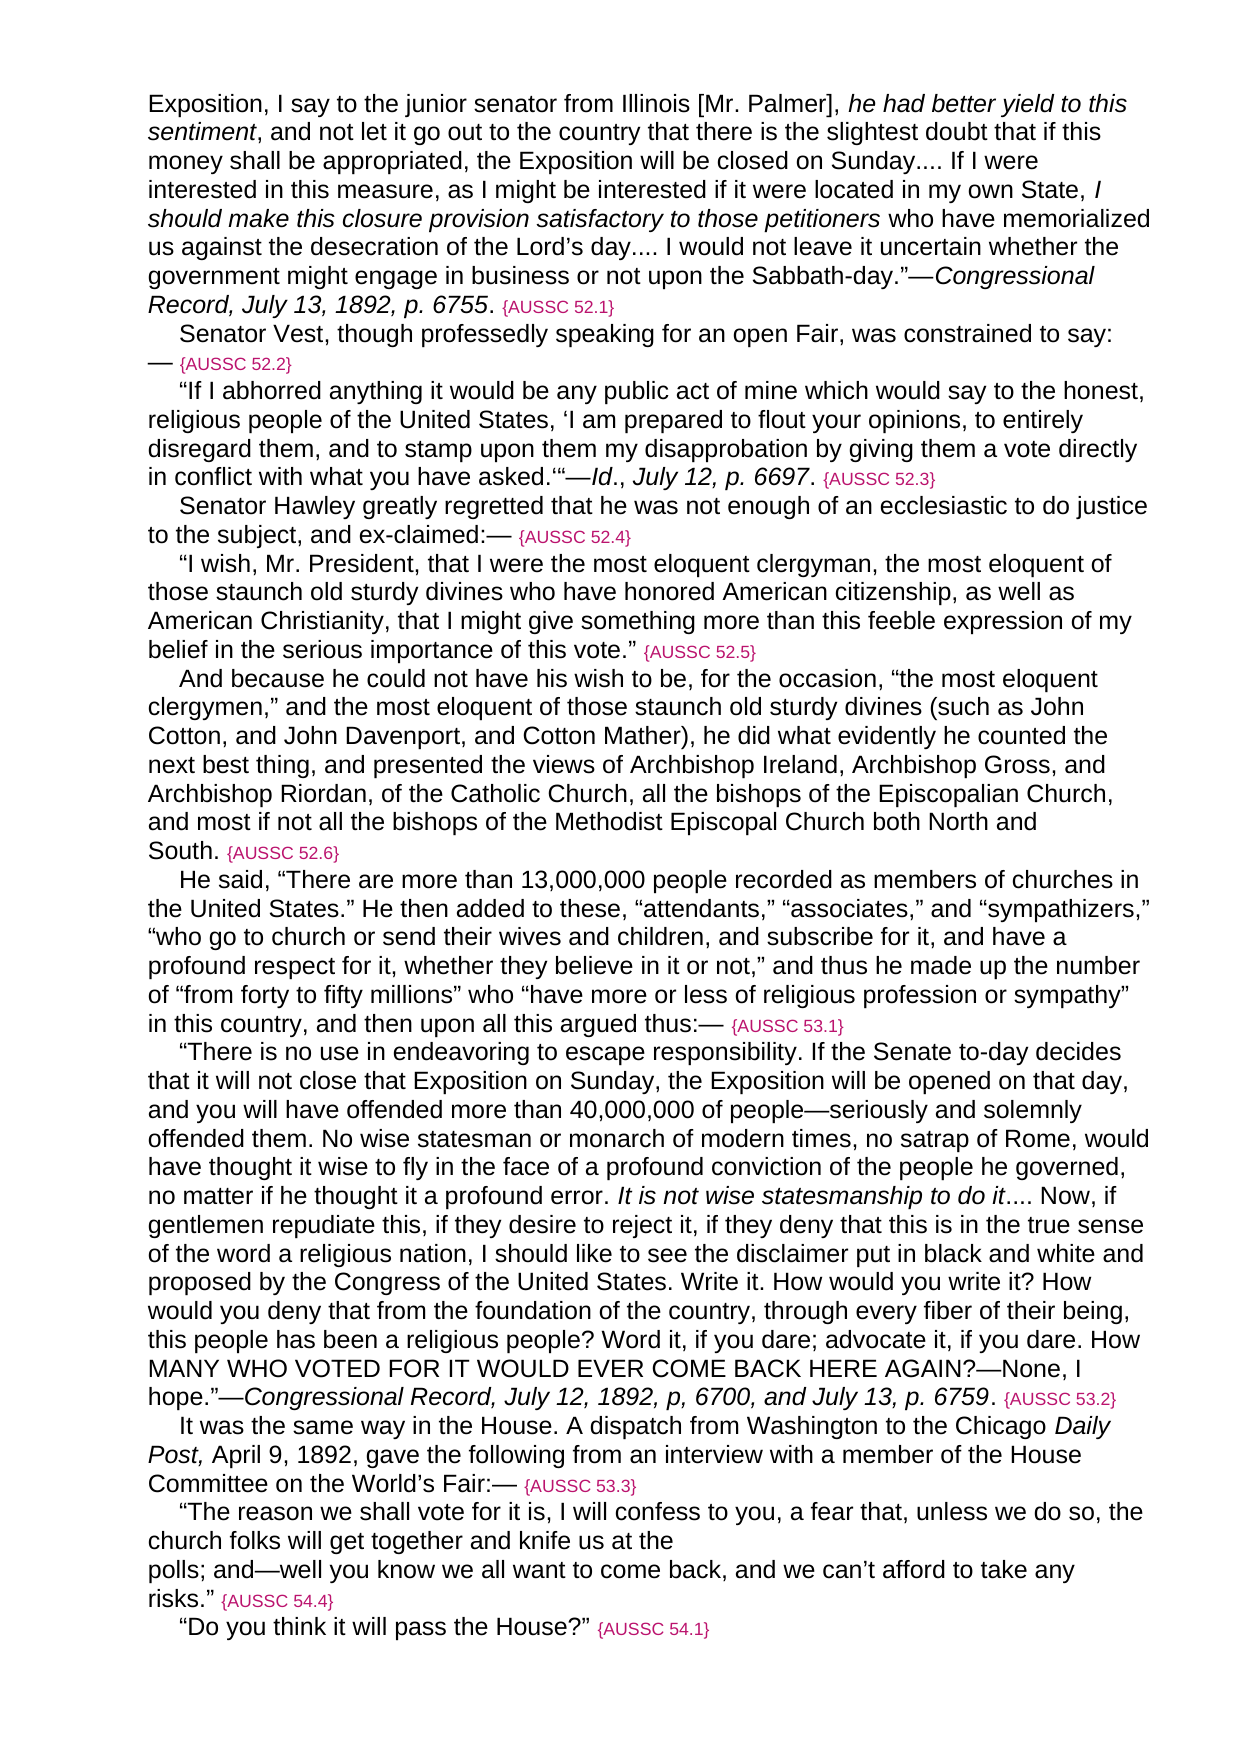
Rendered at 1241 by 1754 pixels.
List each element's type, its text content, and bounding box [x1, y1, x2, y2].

text It was the same way in the House. A dispatch from Washington to the Chicago Daily Post, April 9, 1892, gave the following from an interview with a member of the House Committee on the World’s Fair:— {AUSSC 53.3} [148, 1411, 1152, 1497]
text “The reason we shall vote for it is, I will confess to you, a fear that, unless we do so, the church folks will get together and knife us at the [148, 1497, 1152, 1555]
text He said, “There are more than 13,000,000 people recorded as members of churches in the United States.” He then added to these, “attendants,” “associates,” and “sympathizers,” “who go to church or send their wives and children, and subscribe for it, and have a profound respect for it, whether they believe in it or not,” and thus he made up the number of “from forty to fifty millions” who “have more or less of religious profession or sympathy” in this country, and then upon all this argued thus:— {AUSSC 53.1} [148, 865, 1152, 1037]
text polls; and—well you know we all want to come back, and we can’t afford to take any risks.” {AUSSC 54.4} [148, 1555, 1152, 1612]
text “If I abhorred anything it would be any public act of mine which would say to the honest, religious people of the United States, ‘I am prepared to flout your opinions, to entirely disregard them, and to stamp upon them my disapprobation by giving them a vote directly in conflict with what you have asked.‘“—Id., July 12, p. 6697. {AUSSC 52.3} [148, 376, 1152, 491]
text Senator Vest, though professedly speaking for an open Fair, was constrained to say:— {AUSSC 52.2} [148, 318, 1152, 376]
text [148, 88, 1152, 318]
text And because he could not have his wish to be, for the occasion, “the most eloquent clergymen,” and the most eloquent of those staunch old sturdy divines (such as John Cotton, and John Davenport, and Cotton Mather), he did what evidently he counted the next best thing, and presented the views of Archbishop Ireland, Archbishop Gross, and Archbishop Riordan, of the Catholic Church, all the bishops of the Episcopalian Church, and most if not all the bishops of the Methodist Episcopal Church both North and South. {AUSSC 52.6} [148, 663, 1152, 865]
text “Do you think it will pass the House?” {AUSSC 54.1} [148, 1612, 1152, 1641]
text Senator Hawley greatly regretted that he was not enough of an ecclesiastic to do justice to the subject, and ex-claimed:— {AUSSC 52.4} [148, 491, 1152, 548]
text “There is no use in endeavoring to escape responsibility. If the Senate to-day decides that it will not close that Exposition on Sunday, the Exposition will be opened on that day, and you will have offended more than 40,000,000 of people—seriously and solemnly offended them. No wise statesman or monarch of modern times, no satrap of Rome, would have thought it wise to fly in the face of a profound conviction of the people he governed, no matter if he thought it a profound error. It is not wise statesmanship to do it.... Now, if gentlemen repudiate this, if they desire to reject it, if they deny that this is in the true sense of the word a religious nation, I should like to see the disclaimer put in black and white and proposed by the Congress of the United States. Write it. How would you write it? How would you deny that from the foundation of the country, through every fiber of their being, this people has been a religious people? Word it, if you dare; advocate it, if you dare. How MANY WHO VOTED FOR IT WOULD EVER COME BACK HERE AGAIN?—None, I hope.”—Congressional Record, July 12, 1892, p, 6700, and July 13, p. 6759. {AUSSC 53.2} [148, 1037, 1152, 1411]
text “I wish, Mr. President, that I were the most eloquent clergyman, the most eloquent of those staunch old sturdy divines who have honored American citizenship, as well as American Christianity, that I might give something more than this feeble expression of my belief in the serious importance of this vote.” {AUSSC 52.5} [148, 548, 1152, 663]
